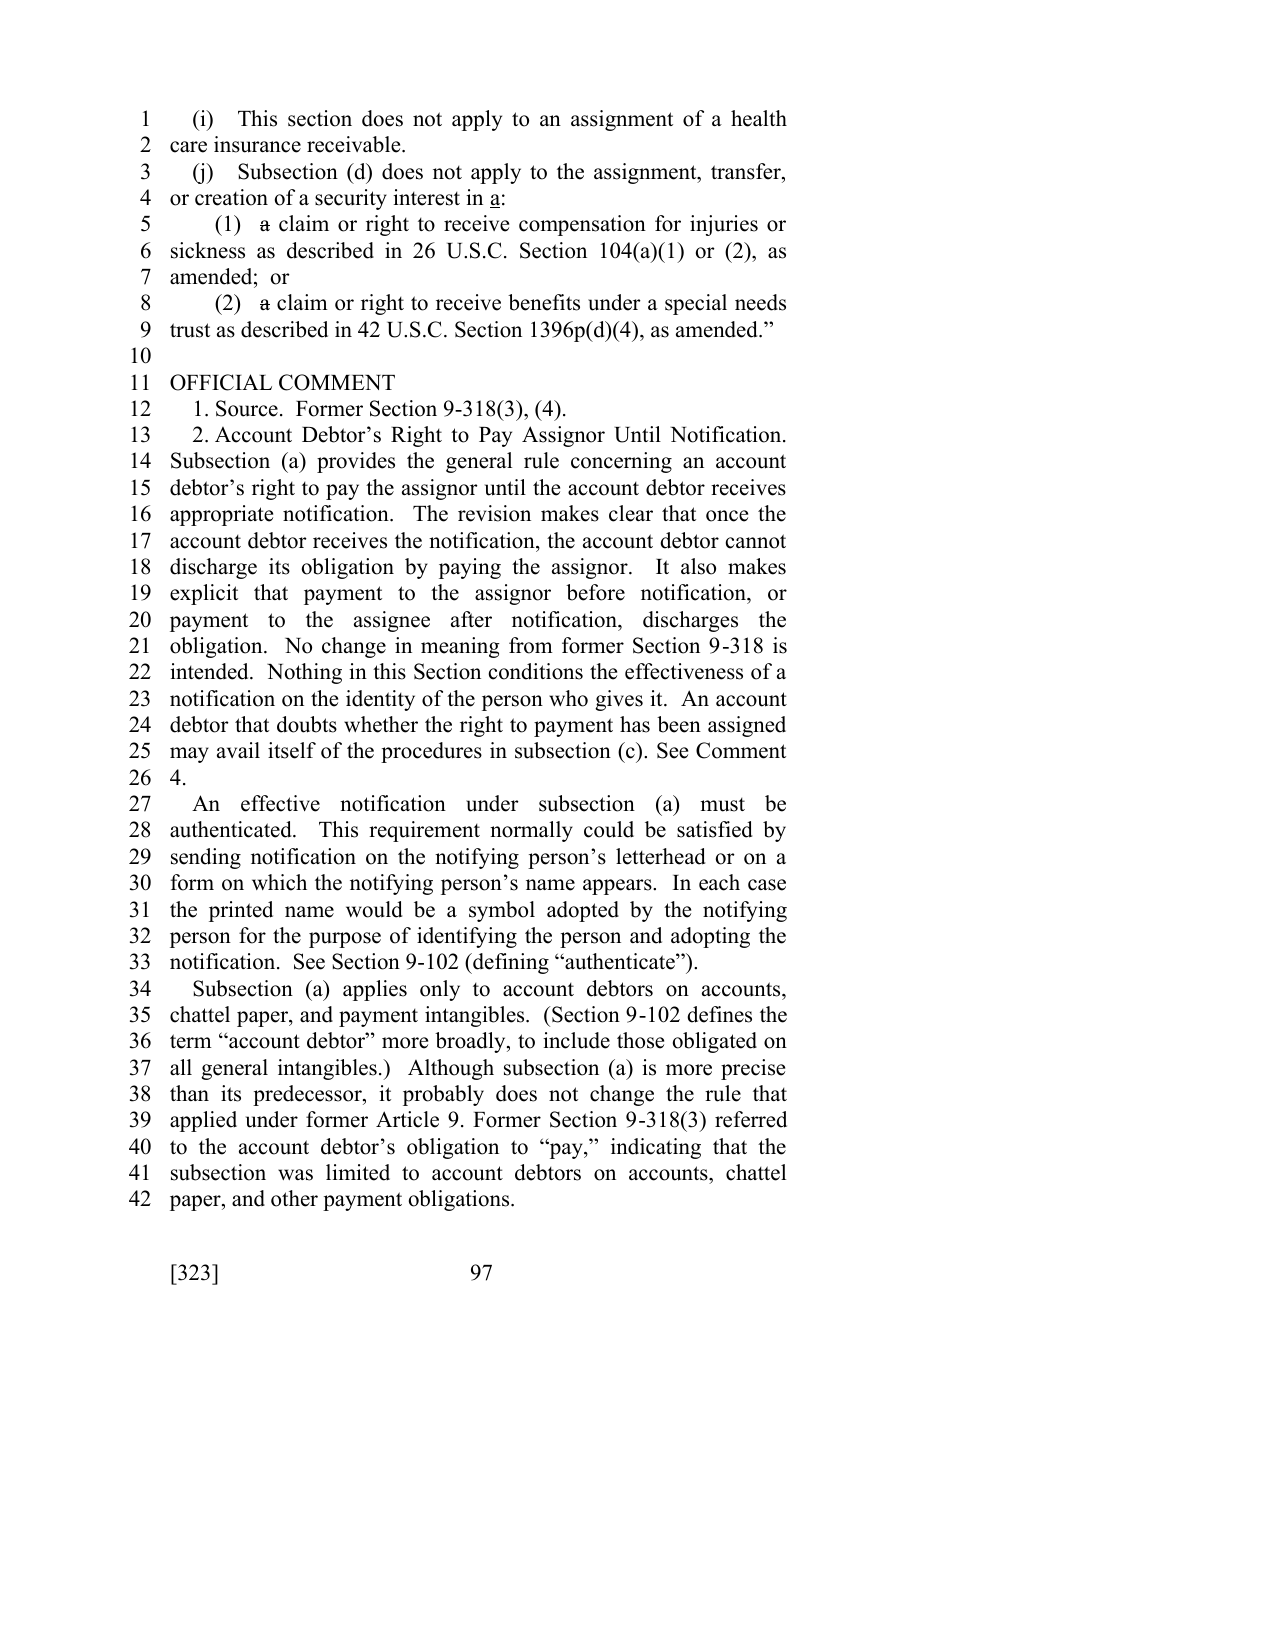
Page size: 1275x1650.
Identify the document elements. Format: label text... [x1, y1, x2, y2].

text (1) a claim or right to receive compensation for injuries or sickness as described in 26 U.S.C. Section 104(a)(1) or (2), as amended; or [169, 210, 787, 289]
text (2) a claim or right to receive benefits under a special needs trust as described in 42 U.S.C. Section 1396p(d)(4), as amended.” [169, 289, 787, 342]
text OFFICIAL COMMENT [169, 368, 787, 395]
text 1. Source. Former Section 9-318(3), (4). [169, 395, 787, 421]
text (j) Subsection (d) does not apply to the assignment, transfer, or creation of a security interest in a: [169, 158, 787, 210]
text (i) This section does not apply to an assignment of a health care insurance receivable. [169, 105, 787, 158]
text An effective notification under subsection (a) must be authenticated. This requirement normally could be satisfied by sending notification on the notifying person’s letterhead or on a form on which the notifying person’s name appears. In each case the printed name would be a symbol adopted by the notifying person for the purpose of identifying the person and adopting the notification. See Section 9-102 (defining “authenticate”). [169, 790, 787, 975]
text 2. Account Debtor’s Right to Pay Assignor Until Notification. Subsection (a) provides the general rule concerning an account debtor’s right to pay the assignor until the account debtor receives appropriate notification. The revision makes clear that once the account debtor receives the notification, the account debtor cannot discharge its obligation by paying the assignor. It also makes explicit that payment to the assignor before notification, or payment to the assignee after notification, discharges the obligation. No change in meaning from former Section 9-318 is intended. Nothing in this Section conditions the effectiveness of a notification on the identity of the person who gives it. An account debtor that doubts whether the right to payment has been assigned may avail itself of the procedures in subsection (c). See Comment 4. [169, 421, 787, 790]
text Subsection (a) applies only to account debtors on accounts, chattel paper, and payment intangibles. (Section 9-102 defines the term “account debtor” more broadly, to include those obligated on all general intangibles.) Although subsection (a) is more precise than its predecessor, it probably does not change the rule that applied under former Article 9. Former Section 9-318(3) referred to the account debtor’s obligation to “pay,” indicating that the subsection was limited to account debtors on accounts, chattel paper, and other payment obligations. [169, 975, 787, 1212]
